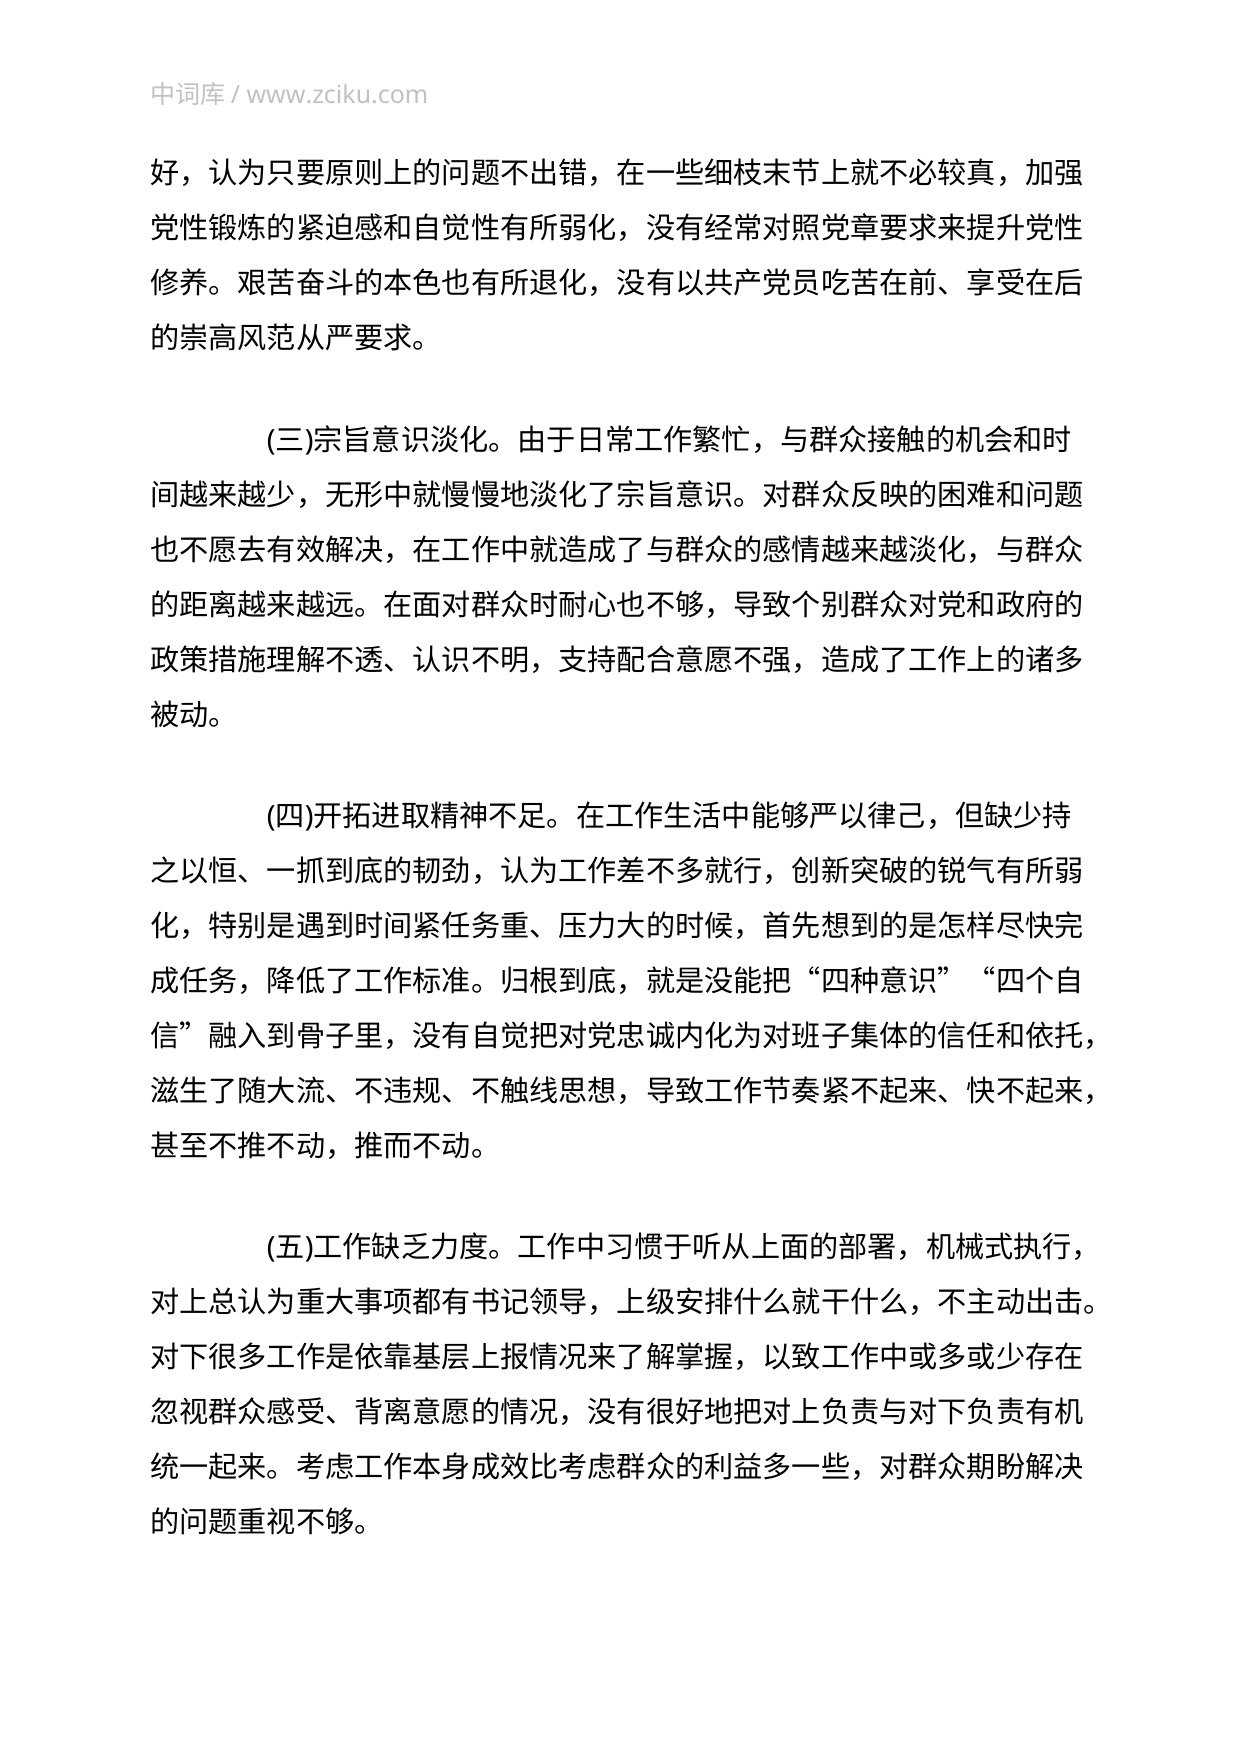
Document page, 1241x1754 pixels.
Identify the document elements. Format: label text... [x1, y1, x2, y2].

text (三)宗旨意识淡化。由于日常工作繁忙，与群众接触的机会和时间越来越少，无形中就慢慢地淡化了宗旨意识。对群众反映的困难和问题也不愿去有效解决，在工作中就造成了与群众的感情越来越淡化，与群众的距离越来越远。在面对群众时耐心也不够，导致个别群众对党和政府的政策措施理解不透、认识不明，支持配合意愿不强，造成了工作上的诸多被动。 [150, 416, 1090, 733]
text (五)工作缺乏力度。工作中习惯于听从上面的部署，机械式执行，对上总认为重大事项都有书记领导，上级安排什么就干什么，不主动出击。对下很多工作是依靠基层上报情况来了解掌握，以致工作中或多或少存在忽视群众感受、背离意愿的情况，没有很好地把对上负责与对下负责有机统一起来。考虑工作本身成效比考虑群众的利益多一些，对群众期盼解决的问题重视不够。 [150, 1224, 1090, 1541]
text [150, 150, 1090, 357]
text (四)开拓进取精神不足。在工作生活中能够严以律己，但缺少持之以恒、一抓到底的韧劲，认为工作差不多就行，创新突破的锐气有所弱化，特别是遇到时间紧任务重、压力大的时候，首先想到的是怎样尽快完成任务，降低了工作标准。归根到底，就是没能把“四种意识”“四个自信”融入到骨子里，没有自觉把对党忠诚内化为对班子集体的信任和依托，滋生了随大流、不违规、不触线思想，导致工作节奏紧不起来、快不起来，甚至不推不动，推而不动。 [150, 793, 1090, 1164]
